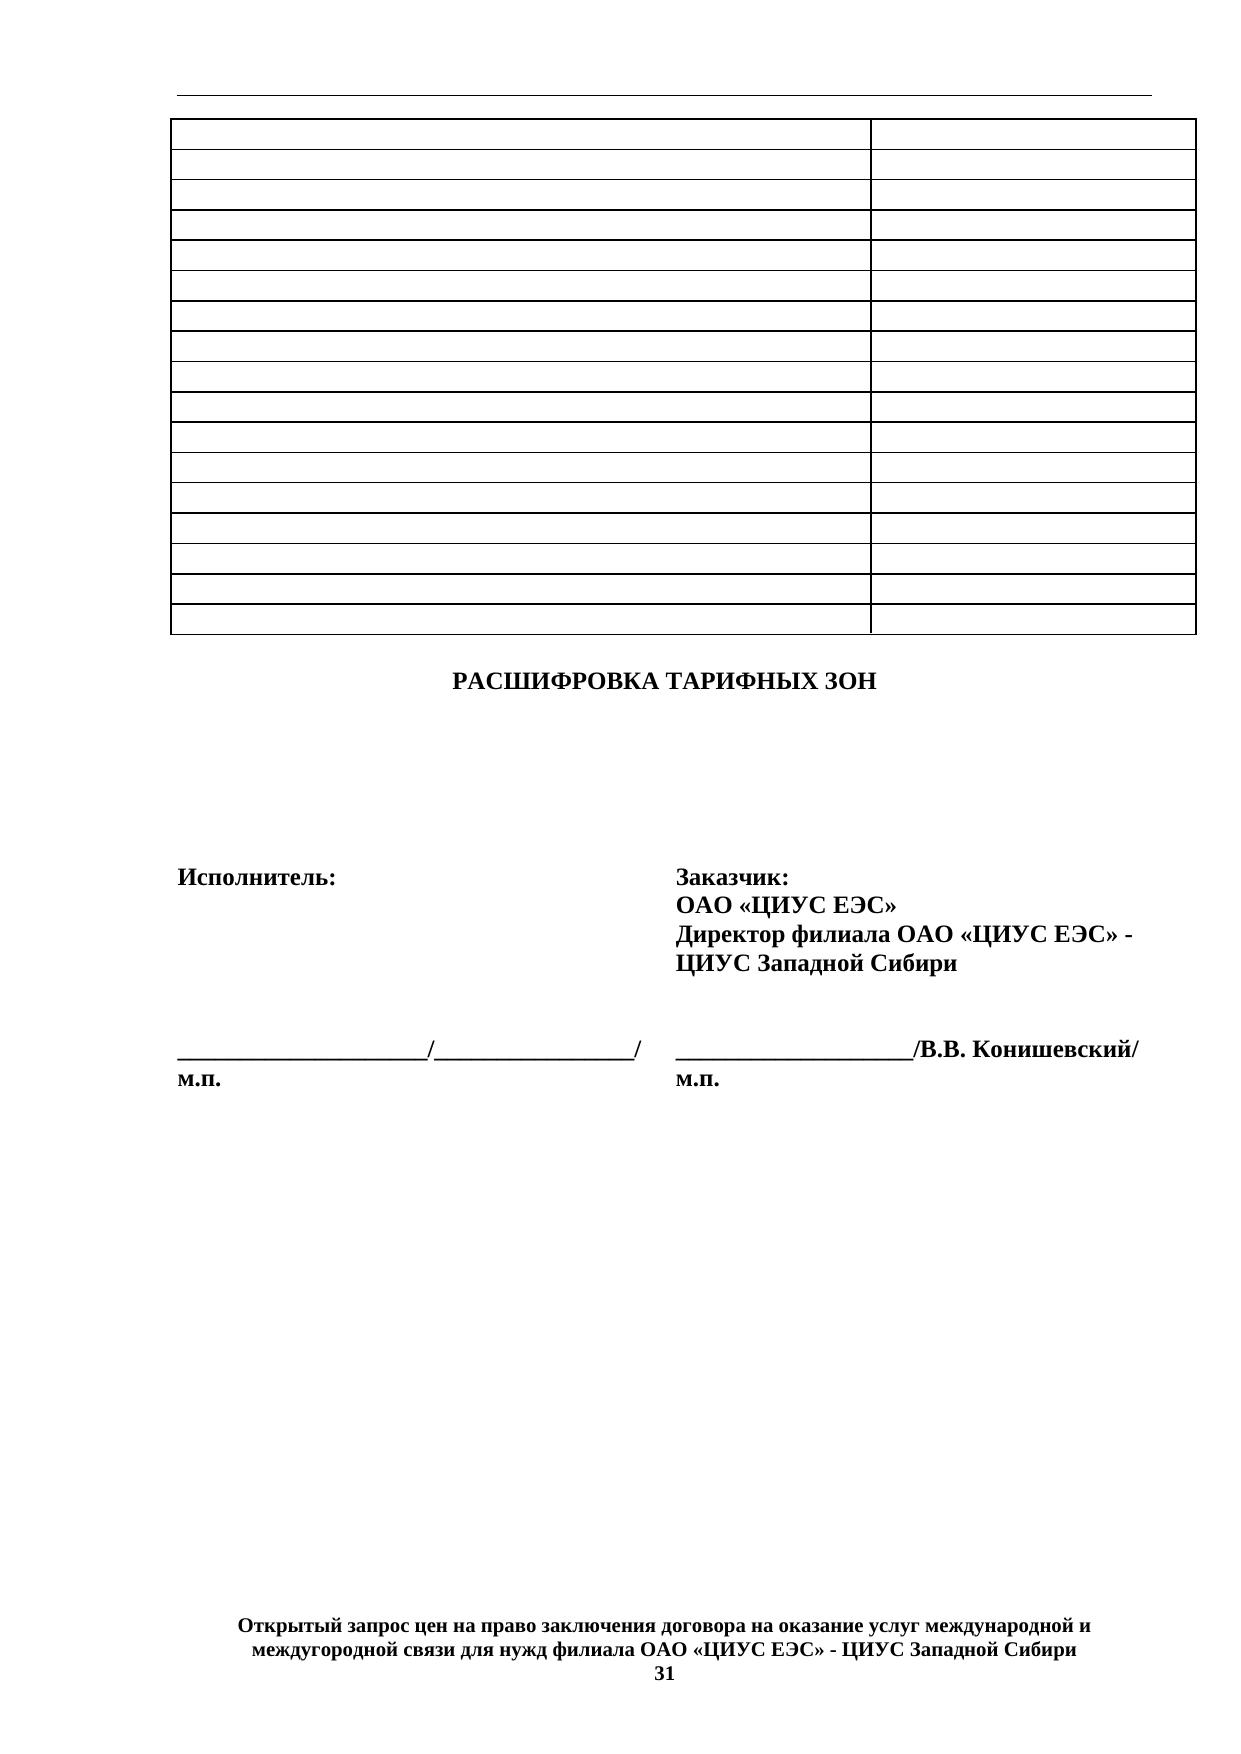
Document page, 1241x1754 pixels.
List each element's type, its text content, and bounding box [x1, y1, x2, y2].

table_cell [172, 302, 870, 330]
table_cell [172, 575, 870, 603]
table_cell [872, 332, 1195, 361]
table_cell [172, 605, 870, 633]
text РАСШИФРОВКА ТАРИФНЫХ ЗОН [177, 666, 1152, 695]
table_cell [172, 180, 870, 209]
table_cell [872, 575, 1195, 603]
table_cell [172, 423, 870, 452]
table_cell [872, 180, 1195, 209]
table_cell [172, 483, 870, 512]
table_cell [172, 332, 870, 361]
table_cell [172, 211, 870, 239]
table_cell [172, 120, 870, 148]
table_cell [872, 271, 1195, 300]
table_cell [872, 483, 1195, 512]
table_cell [872, 393, 1195, 421]
table_cell [172, 150, 870, 179]
table_cell [872, 453, 1195, 482]
table_cell [172, 241, 870, 270]
table_cell [872, 120, 1195, 148]
table_cell [872, 362, 1195, 391]
table_cell [872, 211, 1195, 239]
table_cell [872, 423, 1195, 452]
table_cell [872, 605, 1195, 633]
table_cell [172, 514, 870, 542]
table_header Исполнитель: ____________________/________________/ м.п. [166, 862, 664, 1092]
table_cell [872, 302, 1195, 330]
table_cell [172, 453, 870, 482]
table_header Заказчик: ОАО «ЦИУС ЕЭС» Директор филиала ОАО «ЦИУС ЕЭС» - ЦИУС Западной Сибири ___________________/В.В. Конишевский/ м.п. [664, 862, 1167, 1092]
table_cell [872, 150, 1195, 179]
table_cell [172, 362, 870, 391]
table_cell [872, 544, 1195, 573]
table_cell [872, 241, 1195, 270]
table_cell [872, 514, 1195, 542]
table_cell [172, 393, 870, 421]
table_cell [172, 544, 870, 573]
table_cell [172, 271, 870, 300]
